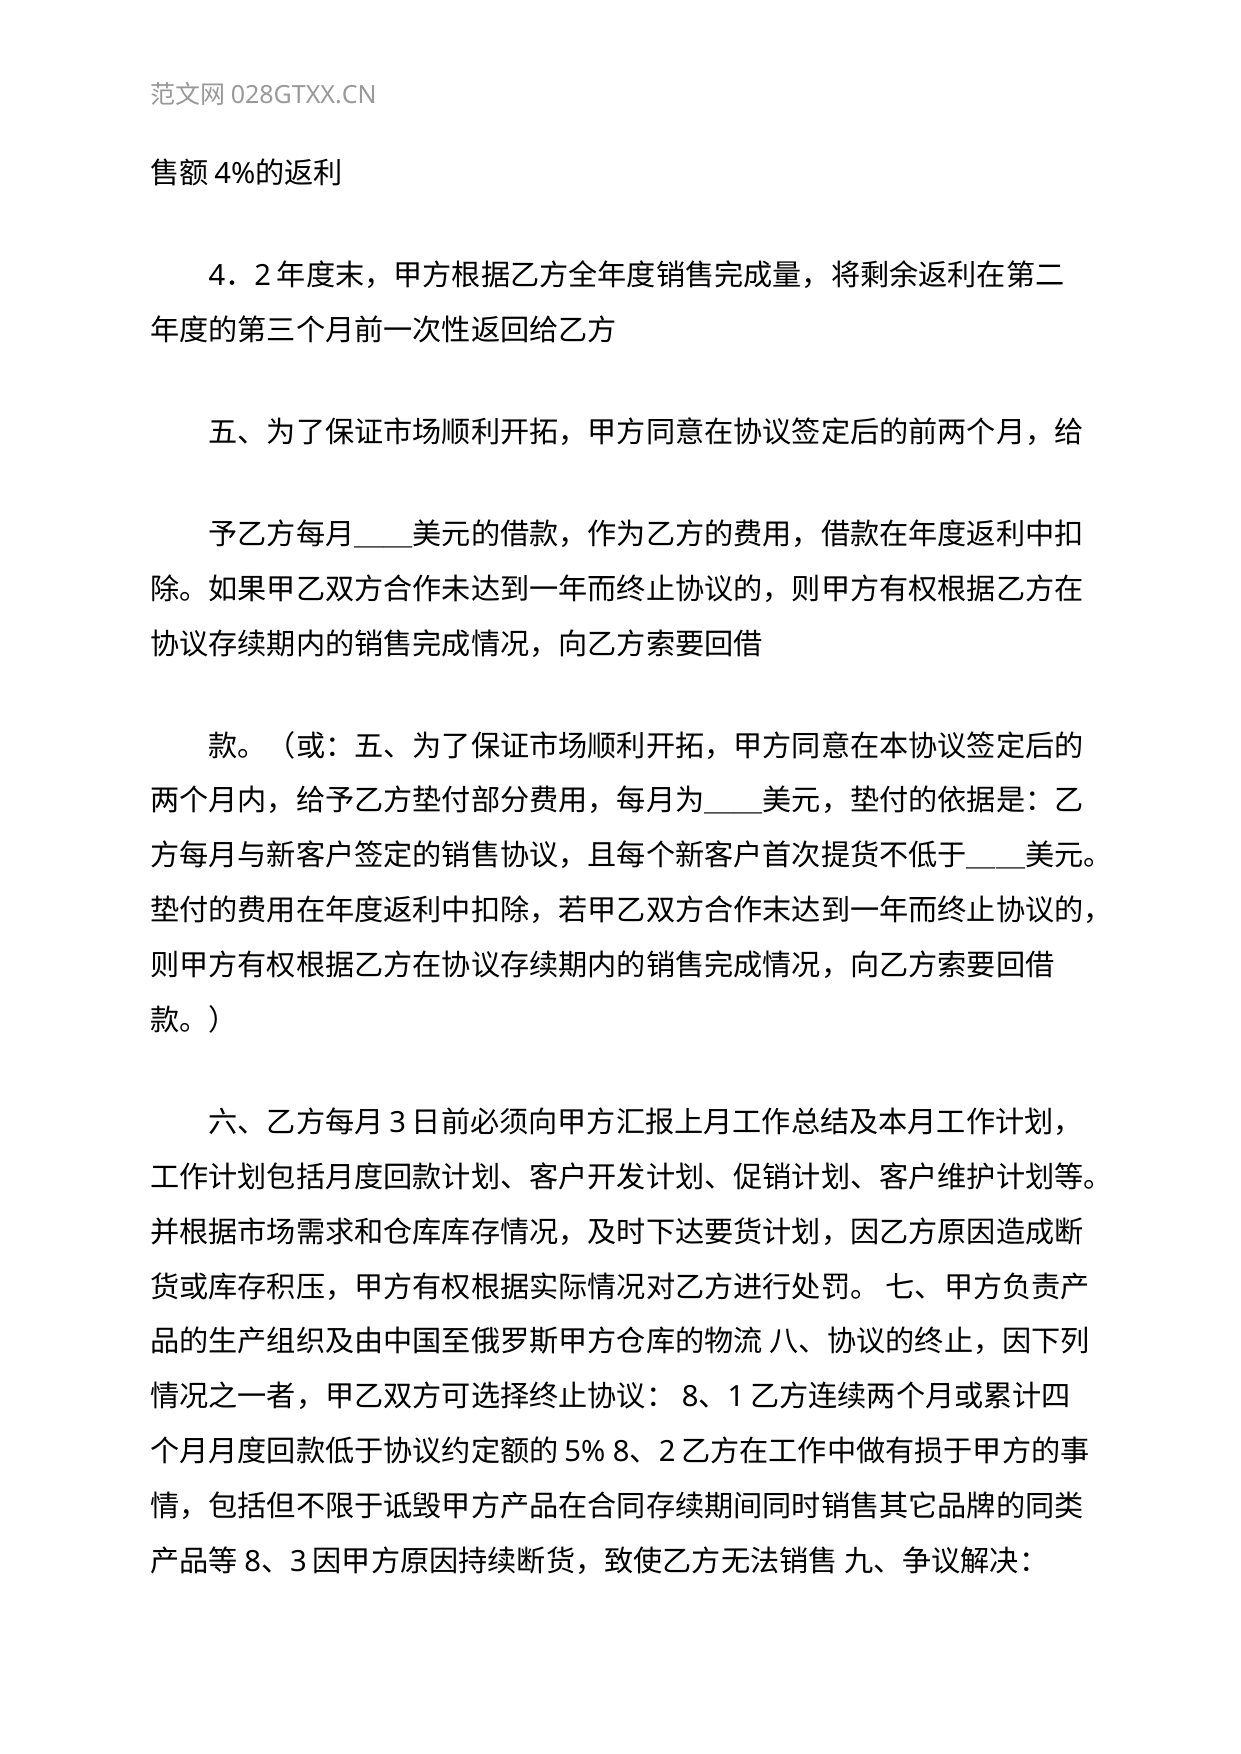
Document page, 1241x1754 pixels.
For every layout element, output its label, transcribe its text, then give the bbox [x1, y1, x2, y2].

text 予乙方每月＿＿美元的借款，作为乙方的费用，借款在年度返利中扣除。如果甲乙双方合作未达到一年而终止协议的，则甲方有权根据乙方在协议存续期内的销售完成情况，向乙方索要回借 [150, 511, 1090, 663]
text 款。（或：五、为了保证市场顺利开拓，甲方同意在本协议签定后的两个月内，给予乙方垫付部分费用，每月为＿＿美元，垫付的依据是：乙方每月与新客户签定的销售协议，且每个新客户首次提货不低于＿＿美元。垫付的费用在年度返利中扣除，若甲乙双方合作末达到一年而终止协议的，则甲方有权根据乙方在协议存续期内的销售完成情况，向乙方索要回借款。） [150, 722, 1090, 1039]
text 4．2年度末，甲方根据乙方全年度销售完成量，将剩余返利在第二年度的第三个月前一次性返回给乙方 [150, 252, 1090, 349]
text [150, 150, 1090, 192]
text 六、乙方每月3日前必须向甲方汇报上月工作总结及本月工作计划，工作计划包括月度回款计划、客户开发计划、促销计划、客户维护计划等。并根据市场需求和仓库库存情况，及时下达要货计划，因乙方原因造成断货或库存积压，甲方有权根据实际情况对乙方进行处罚。 七、甲方负责产品的生产组织及由中国至俄罗斯甲方仓库的物流 八、协议的终止，因下列情况之一者，甲乙双方可选择终止协议： 8、1乙方连续两个月或累计四个月月度回款低于协议约定额的5% 8、2乙方在工作中做有损于甲方的事情，包括但不限于诋毁甲方产品在合同存续期间同时销售其它品牌的同类产品等 8、3因甲方原因持续断货，致使乙方无法销售 九、争议解决： [150, 1098, 1090, 1580]
text 五、为了保证市场顺利开拓，甲方同意在协议签定后的前两个月，给 [150, 409, 1090, 451]
